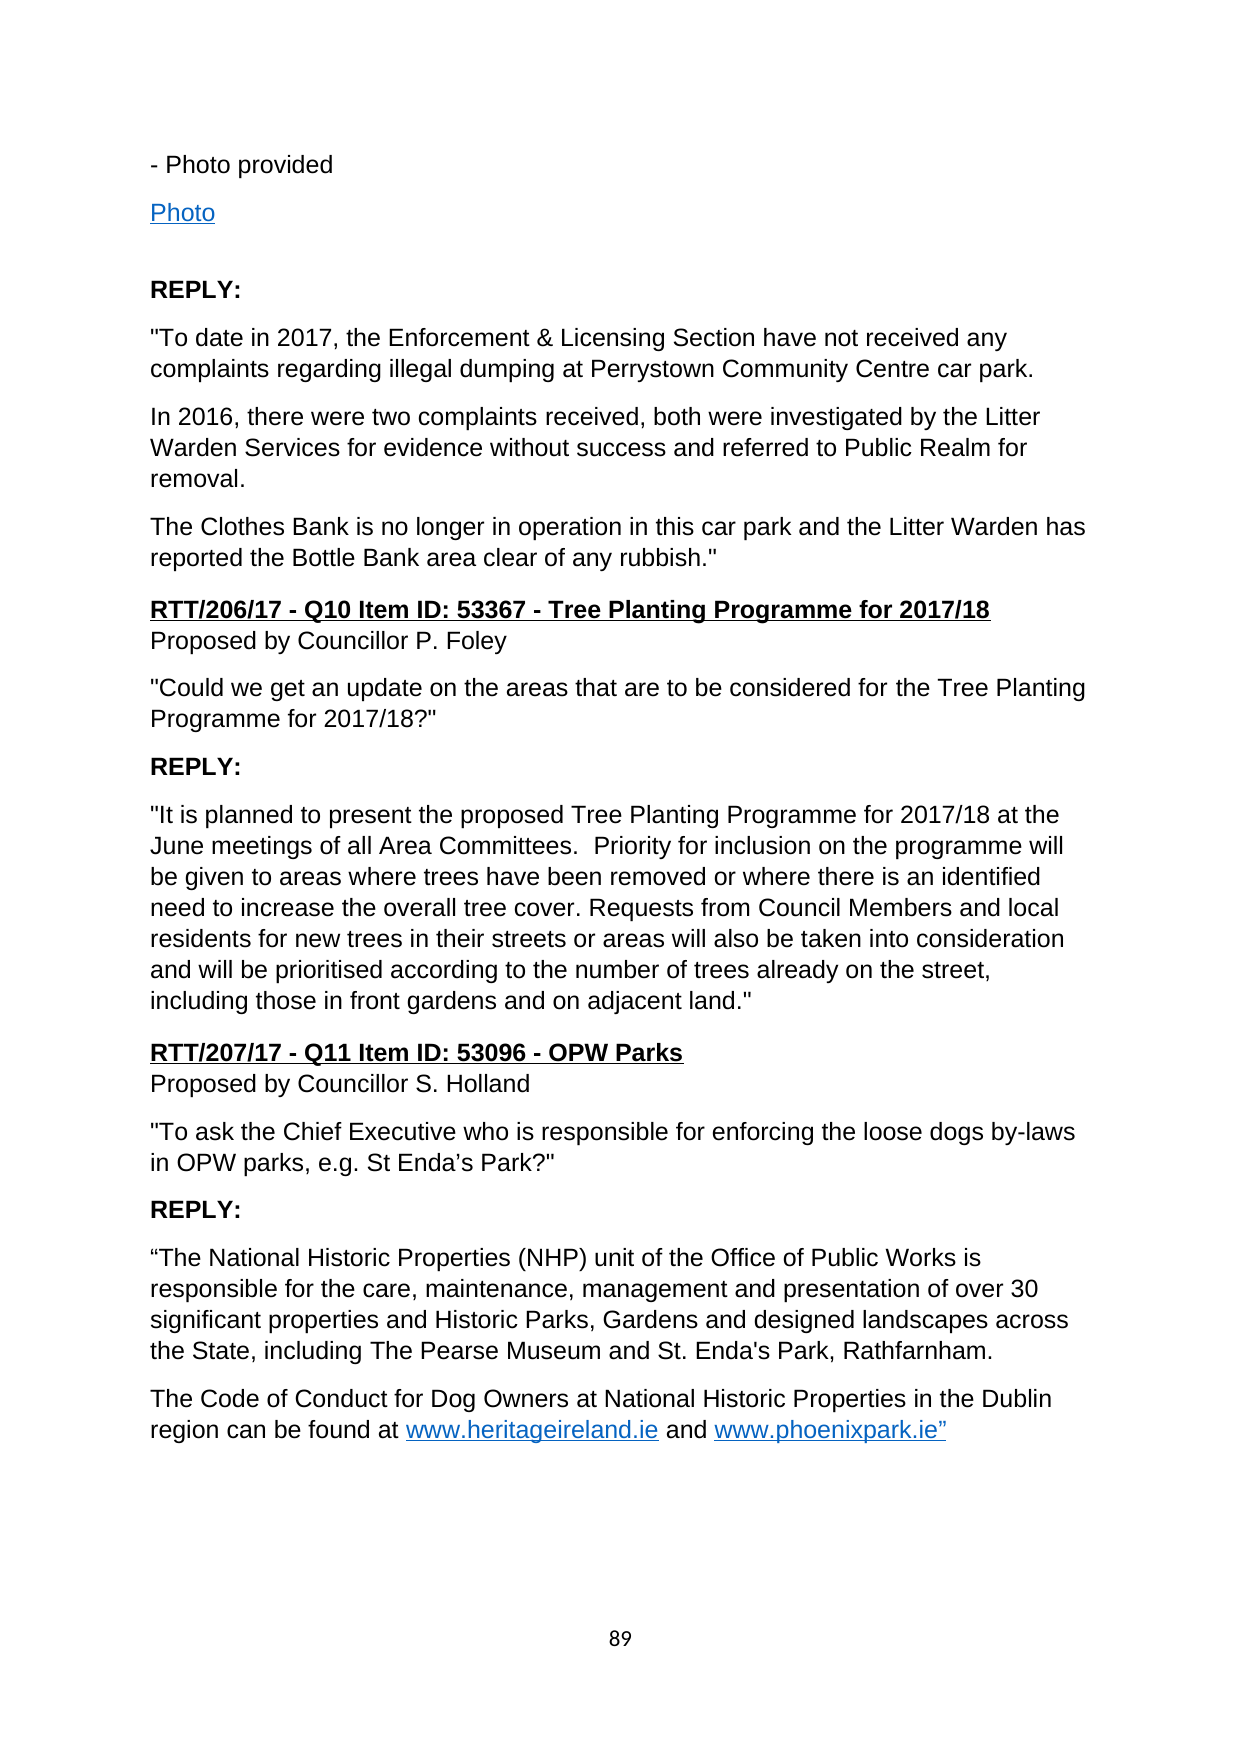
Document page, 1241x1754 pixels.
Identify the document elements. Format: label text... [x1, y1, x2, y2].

subtitle RTT/207/17 - Q11 Item ID: 53096 - OPW Parks [150, 1038, 1090, 1067]
text “The National Historic Properties (NHP) unit of the Office of Public Works is responsible for the care, maintenance, management and presentation of over 30 significant properties and Historic Parks, Gardens and designed landscapes across the State, including The Pearse Museum and St. Enda's Park, Rathfarnham. [150, 1243, 1090, 1365]
subtitle RTT/206/17 - Q10 Item ID: 53367 - Tree Planting Programme for 2017/18 [150, 595, 1090, 623]
text The Clothes Bank is no longer in operation in this car park and the Litter Warden has reported the Bottle Bank area clear of any rubbish." [150, 512, 1090, 572]
text "To date in 2017, the Enforcement & Licensing Section have not received any complaints regarding illegal dumping at Perrystown Community Centre car park. [150, 323, 1090, 383]
text REPLY: [150, 752, 1090, 781]
text REPLY: [150, 1196, 1090, 1224]
text "To ask the Chief Executive who is responsible for enforcing the loose dogs by-laws in OPW parks, e.g. St Enda’s Park?" [150, 1117, 1090, 1177]
text In 2016, there were two complaints received, both were investigated by the Litter Warden Services for evidence without success and referred to Public Realm for removal. [150, 402, 1090, 493]
text Proposed by Councillor P. Foley [150, 626, 1090, 654]
text Photo [150, 198, 1090, 257]
text Proposed by Councillor S. Holland [150, 1069, 1090, 1098]
text The Code of Conduct for Dog Owners at National Historic Properties in the Dublin region can be found at www.heritageireland.ie and www.phoenixpark.ie” [150, 1384, 1090, 1444]
text "It is planned to present the proposed Tree Planting Programme for 2017/18 at the June meetings of all Area Committees. Priority for inclusion on the programme will be given to areas where trees have been removed or where there is an identified need to increase the overall tree cover. Requests from Council Members and local residents for new trees in their streets or areas will also be taken into consideration and will be prioritised according to the number of trees already on the street, including those in front gardens and on adjacent land." [150, 800, 1090, 1015]
text - Photo provided [150, 150, 1090, 179]
text REPLY: [150, 276, 1090, 304]
text "Could we get an update on the areas that are to be considered for the Tree Planting Programme for 2017/18?" [150, 673, 1090, 733]
